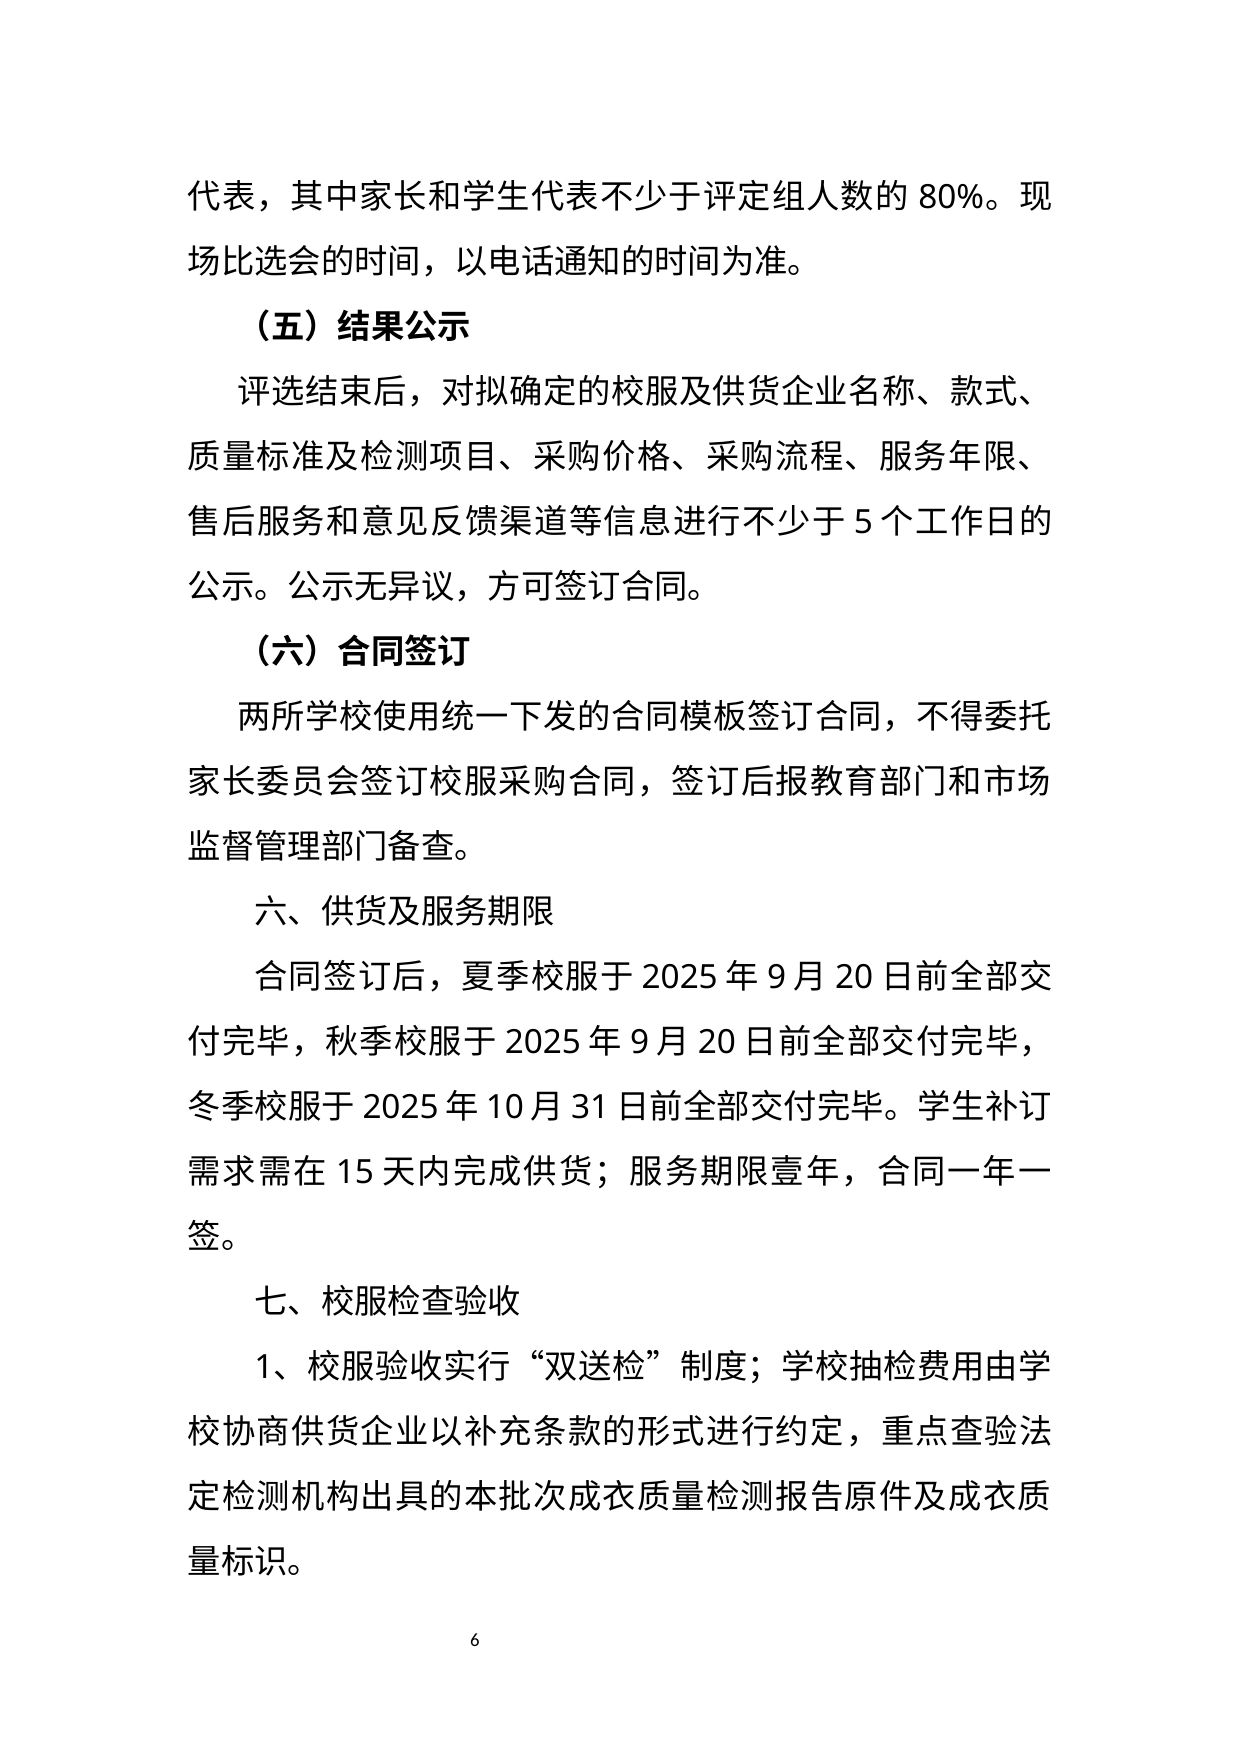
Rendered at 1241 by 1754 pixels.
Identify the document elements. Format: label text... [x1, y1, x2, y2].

text 两所学校使用统一下发的合同模板签订合同，不得委托家长委员会签订校服采购合同，签订后报教育部门和市场监督管理部门备查。 [187, 682, 1053, 877]
text （五）结果公示 [187, 292, 1053, 357]
text 六、供货及服务期限 [187, 877, 1053, 942]
text 1、校服验收实行“双送检”制度；学校抽检费用由学校协商供货企业以补充条款的形式进行约定，重点查验法定检测机构出具的本批次成衣质量检测报告原件及成衣质量标识。 [187, 1332, 1053, 1592]
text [187, 162, 1053, 292]
text （六）合同签订 [187, 617, 1053, 682]
text 评选结束后，对拟确定的校服及供货企业名称、款式、质量标准及检测项目、采购价格、采购流程、服务年限、售后服务和意见反馈渠道等信息进行不少于5个工作日的公示。公示无异议，方可签订合同。 [187, 357, 1053, 617]
text 合同签订后，夏季校服于2025年9月20日前全部交付完毕，秋季校服于2025年9月20日前全部交付完毕，冬季校服于2025年10月31日前全部交付完毕。学生补订需求需在15天内完成供货；服务期限壹年，合同一年一签。 [187, 942, 1053, 1267]
text 七、校服检查验收 [187, 1267, 1053, 1332]
